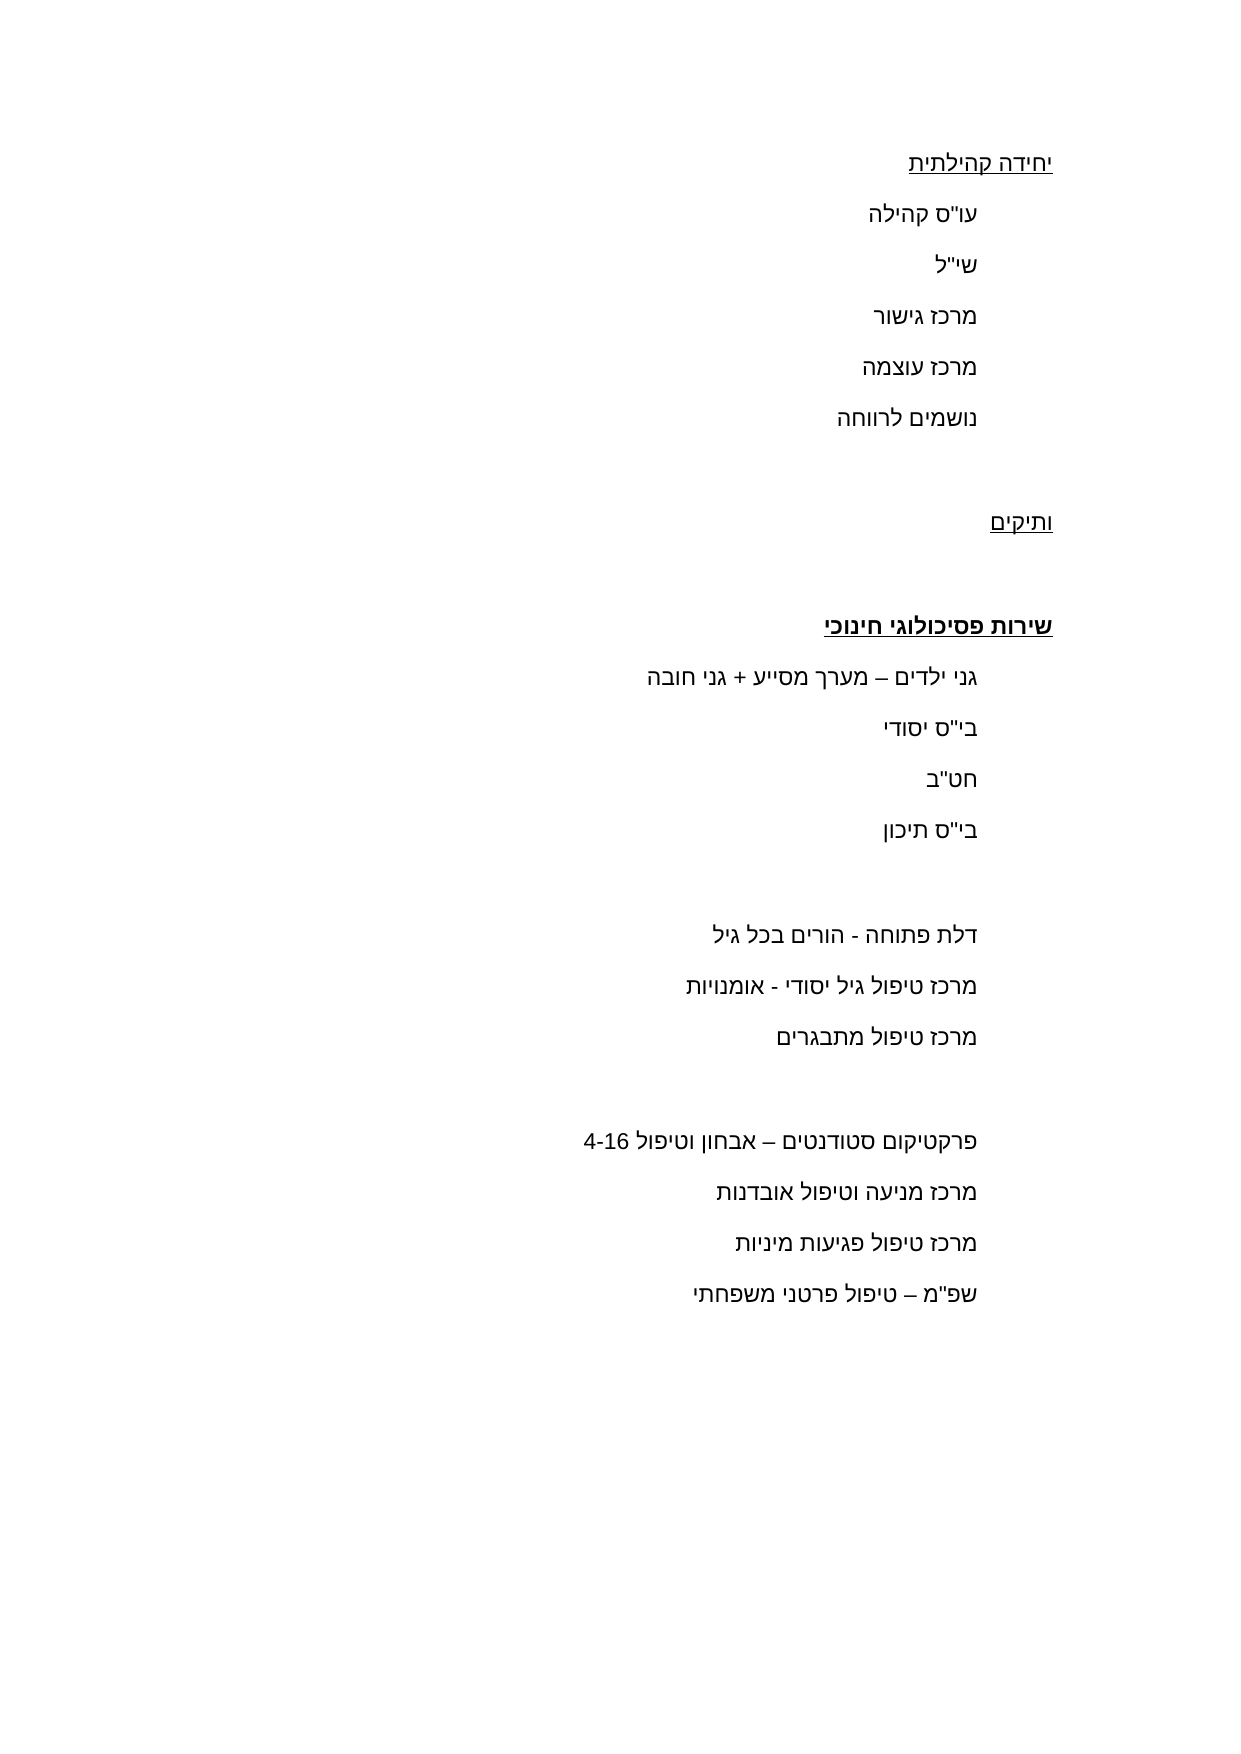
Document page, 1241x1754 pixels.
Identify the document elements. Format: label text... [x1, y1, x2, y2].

text שפ"מ – טיפול פרטני משפחתי [187, 1281, 978, 1307]
text גני ילדים – מערך מסייע + גני חובה [187, 664, 978, 691]
text בי"ס יסודי [187, 715, 978, 742]
text שי"ל [187, 252, 1053, 278]
text יחידה קהילתית [187, 150, 1053, 176]
text מרכז מניעה וטיפול אובדנות [187, 1179, 978, 1205]
text מרכז גישור [187, 303, 1053, 329]
text בי"ס תיכון [187, 817, 978, 844]
text מרכז טיפול גיל יסודי - אומנויות [187, 973, 978, 999]
text חט"ב [187, 766, 978, 793]
text מרכז עוצמה [187, 354, 1053, 381]
text פרקטיקום סטודנטים – אבחון וטיפול 4-16 [187, 1128, 978, 1154]
text מרכז טיפול פגיעות מיניות [187, 1230, 978, 1256]
text נושמים לרווחה [187, 405, 1053, 432]
text דלת פתוחה - הורים בכל גיל [187, 922, 978, 948]
text שירות פסיכולוגי חינוכי [187, 613, 1053, 640]
text עו"ס קהילה [187, 201, 1053, 227]
text מרכז טיפול מתבגרים [187, 1024, 978, 1050]
text ותיקים [187, 509, 1053, 536]
